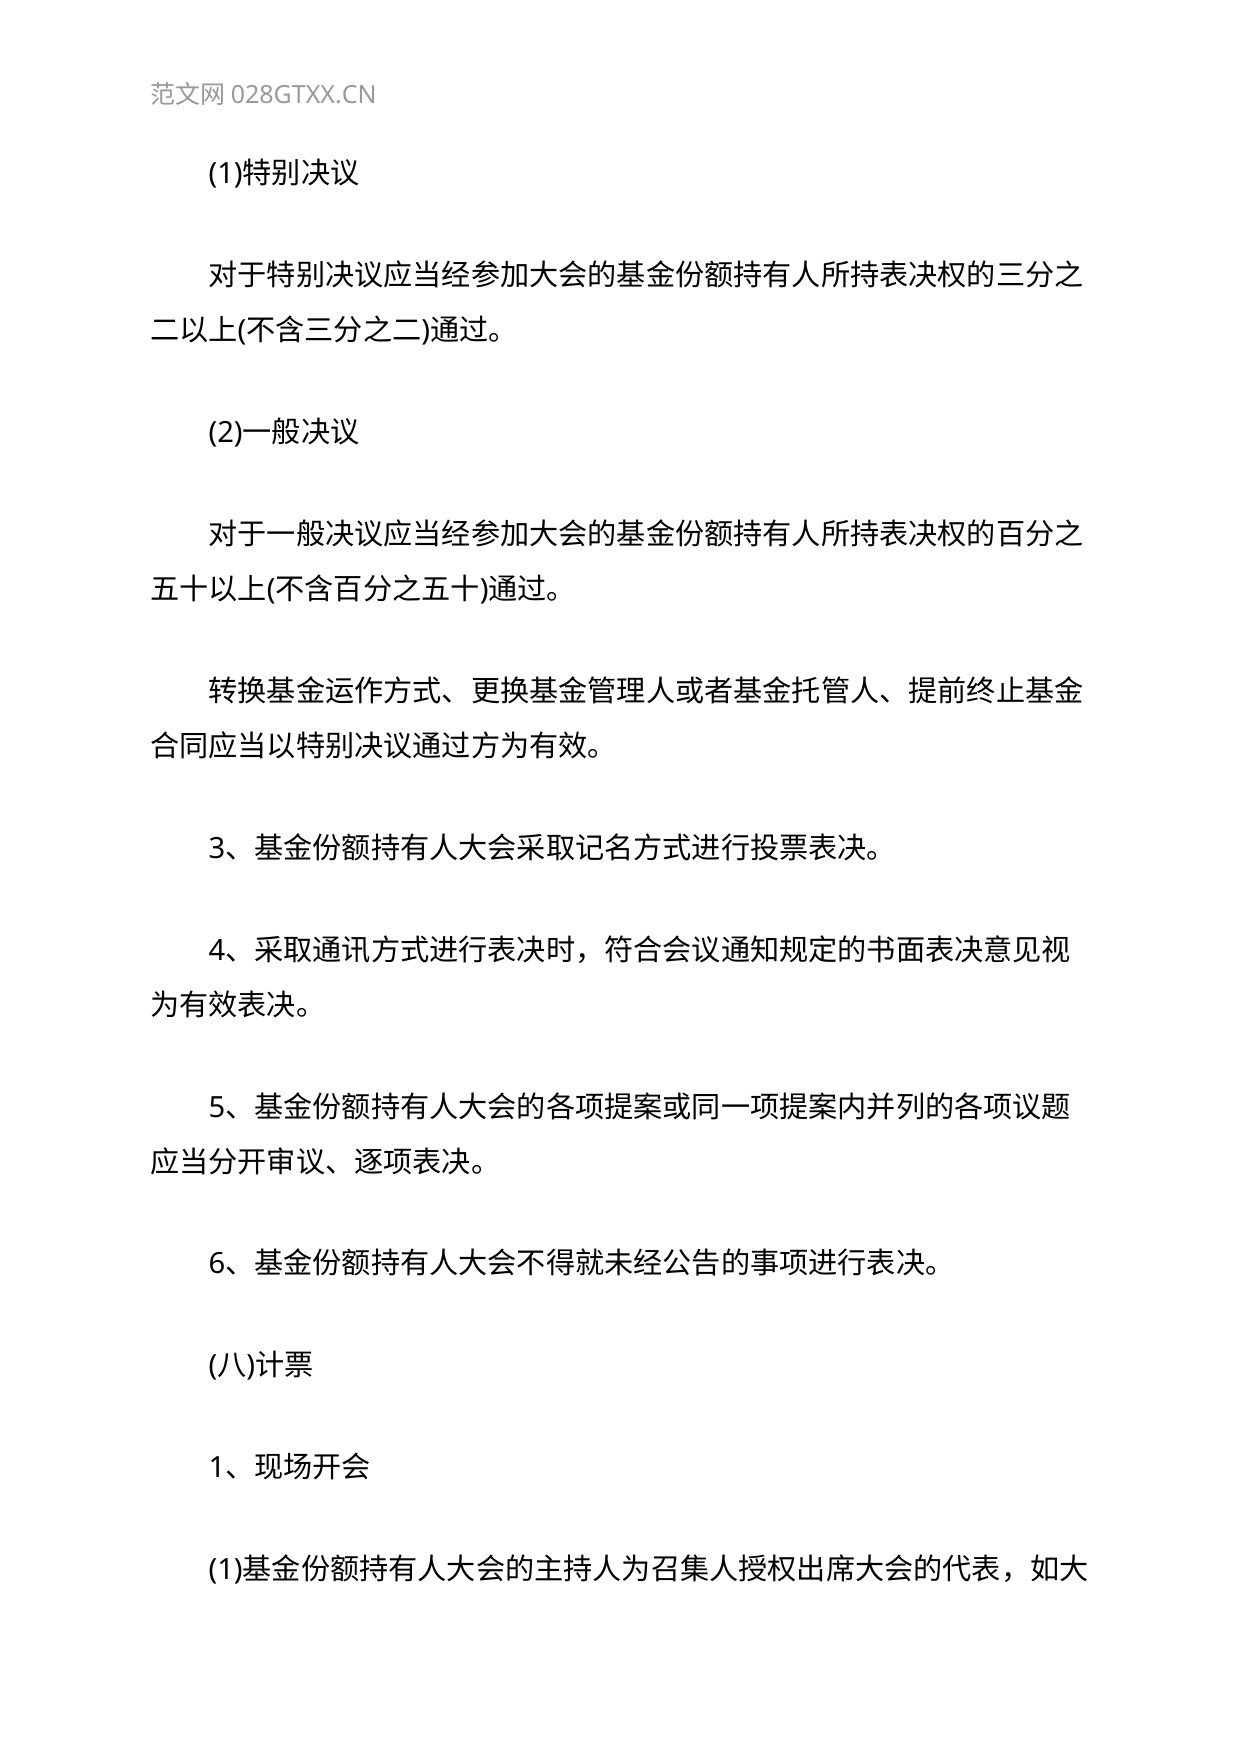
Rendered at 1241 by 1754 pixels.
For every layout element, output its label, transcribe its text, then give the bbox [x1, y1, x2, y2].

text 3、基金份额持有人大会采取记名方式进行投票表决。 [150, 824, 1090, 867]
text (八)计票 [150, 1342, 1090, 1384]
text (2)一般决议 [150, 409, 1090, 451]
text 对于一般决议应当经参加大会的基金份额持有人所持表决权的百分之五十以上(不含百分之五十)通过。 [150, 511, 1090, 608]
text 对于特别决议应当经参加大会的基金份额持有人所持表决权的三分之二以上(不含三分之二)通过。 [150, 252, 1090, 349]
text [150, 1546, 1090, 1588]
text 5、基金份额持有人大会的各项提案或同一项提案内并列的各项议题应当分开审议、逐项表决。 [150, 1083, 1090, 1180]
text 6、基金份额持有人大会不得就未经公告的事项进行表决。 [150, 1240, 1090, 1282]
text (1)特别决议 [150, 150, 1090, 192]
text 4、采取通讯方式进行表决时，符合会议通知规定的书面表决意见视为有效表决。 [150, 926, 1090, 1024]
text 转换基金运作方式、更换基金管理人或者基金托管人、提前终止基金合同应当以特别决议通过方为有效。 [150, 668, 1090, 765]
text 1、现场开会 [150, 1444, 1090, 1486]
